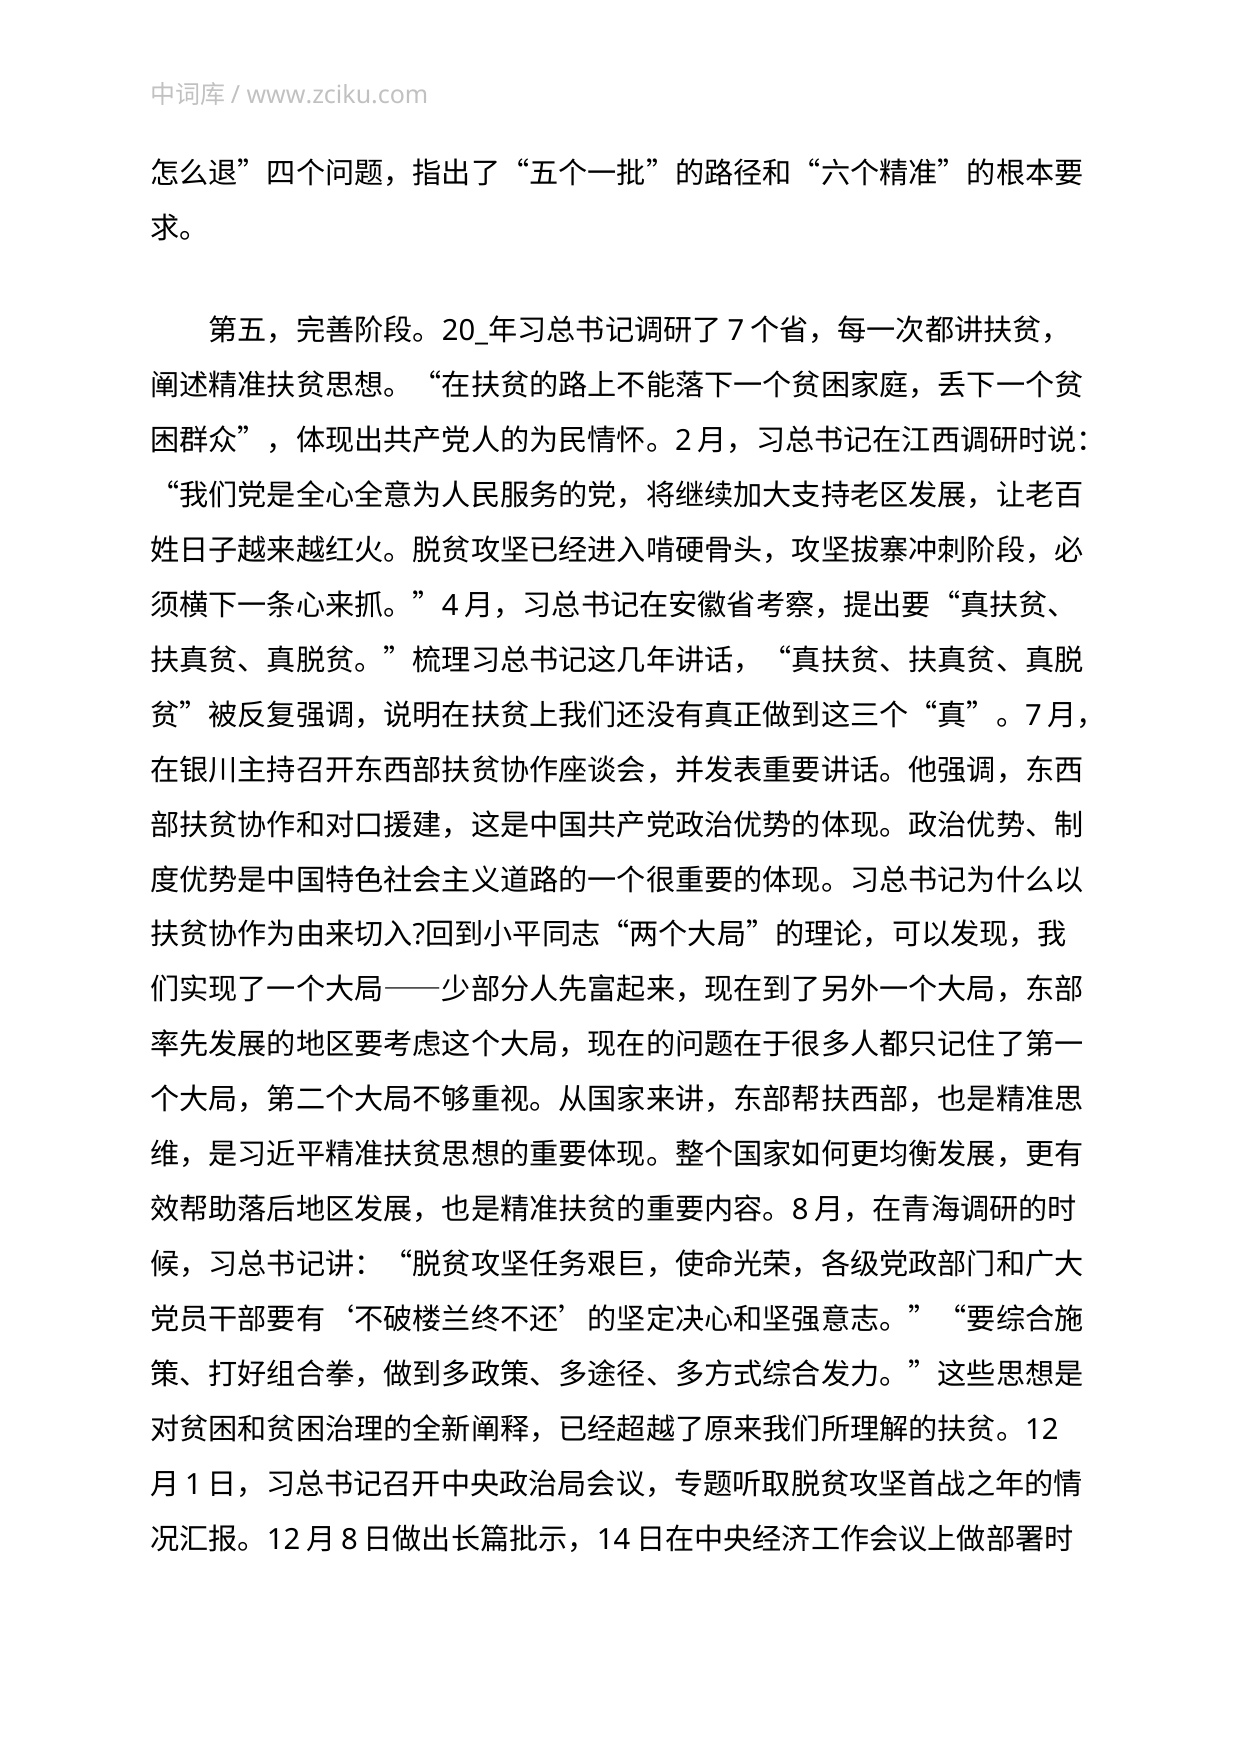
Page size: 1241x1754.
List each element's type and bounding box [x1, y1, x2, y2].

text [150, 307, 1090, 1558]
text [150, 150, 1090, 247]
